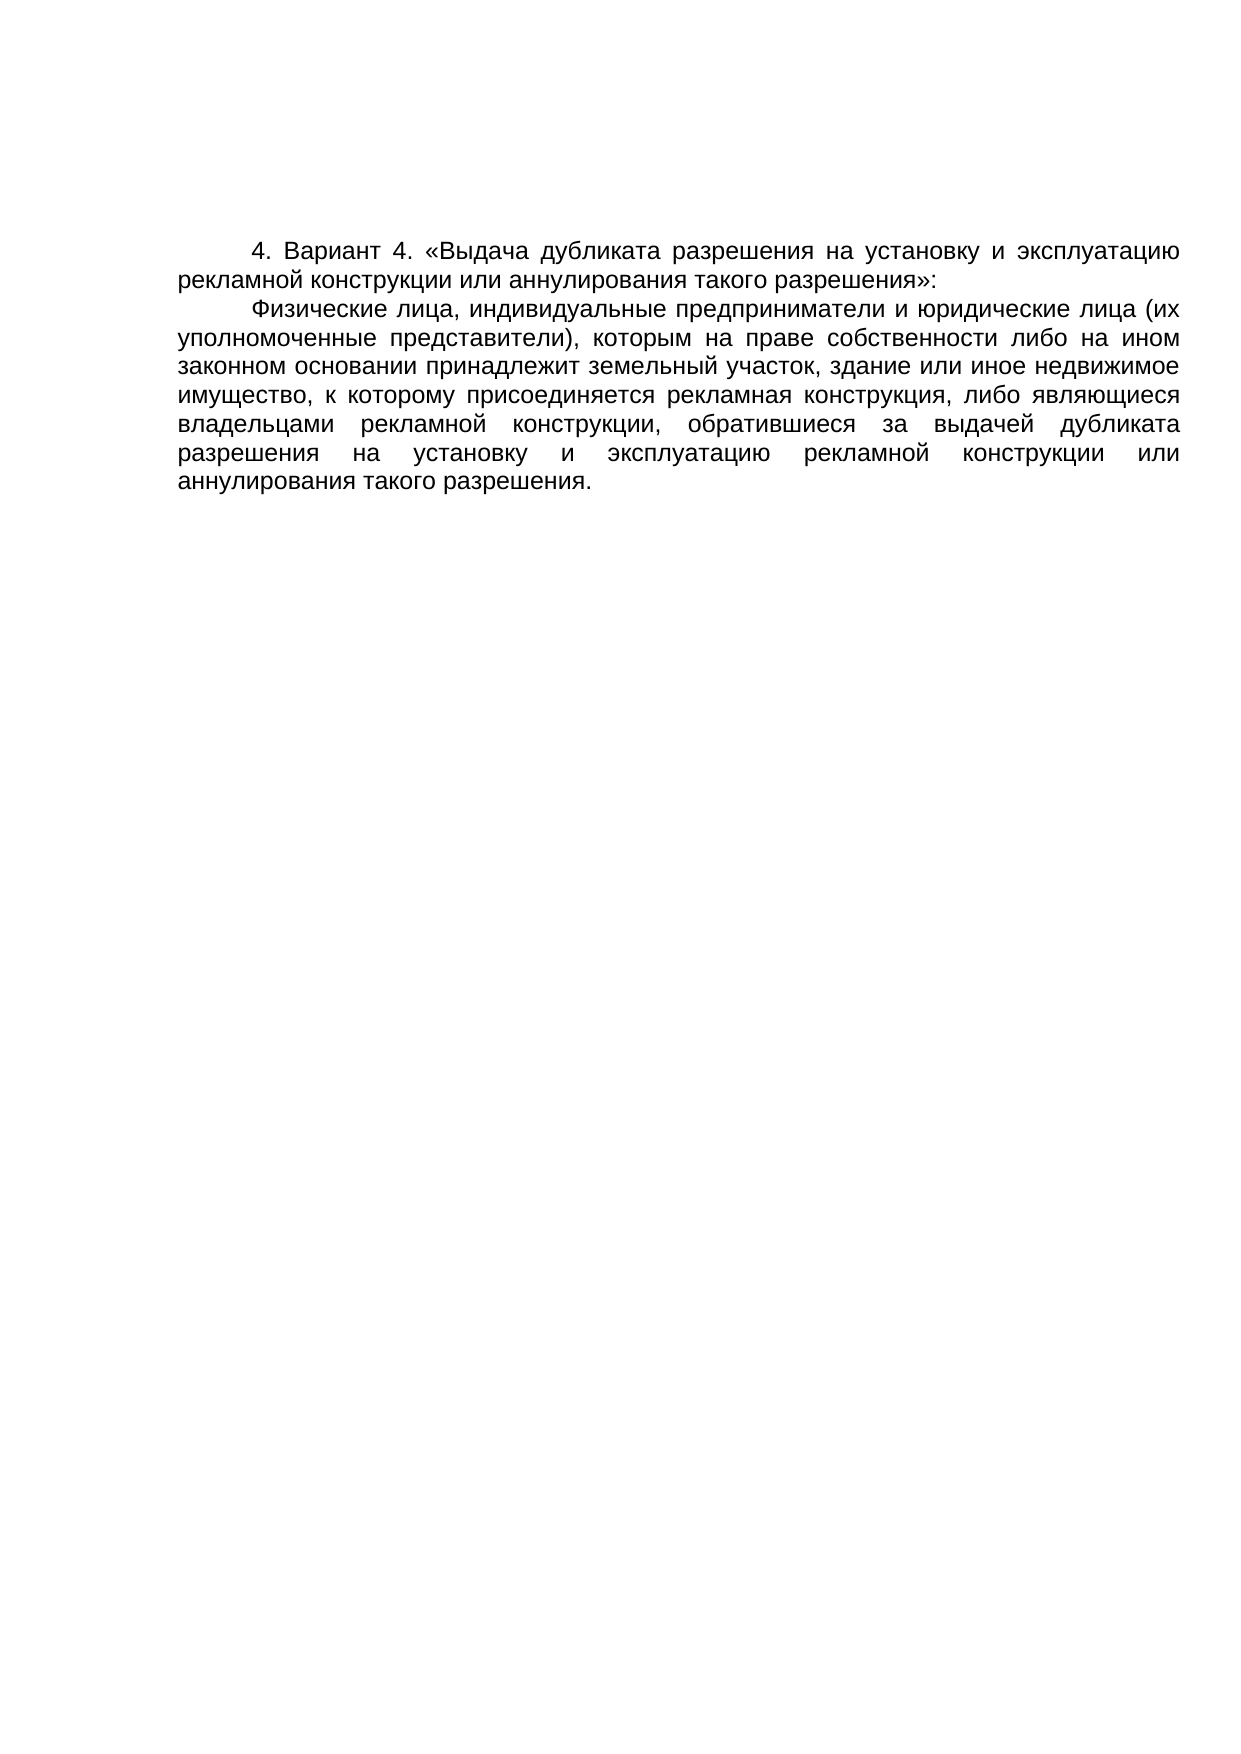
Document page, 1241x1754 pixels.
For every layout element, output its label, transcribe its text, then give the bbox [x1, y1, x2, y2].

text Физические лица, индивидуальные предприниматели и юридические лица (их уполномоченные представители), которым на праве собственности либо на ином законном основании принадлежит земельный участок, здание или иное недвижимое имущество, к которому присоединяется рекламная конструкция, либо являющиеся владельцами рекламной конструкции, обратившиеся за выдачей дубликата разрешения на установку и эксплуатацию рекламной конструкции или аннулирования такого разрешения. [177, 294, 1181, 495]
text 4. Вариант 4. «Выдача дубликата разрешения на установку и эксплуатацию рекламной конструкции или аннулирования такого разрешения»: [177, 236, 1181, 294]
